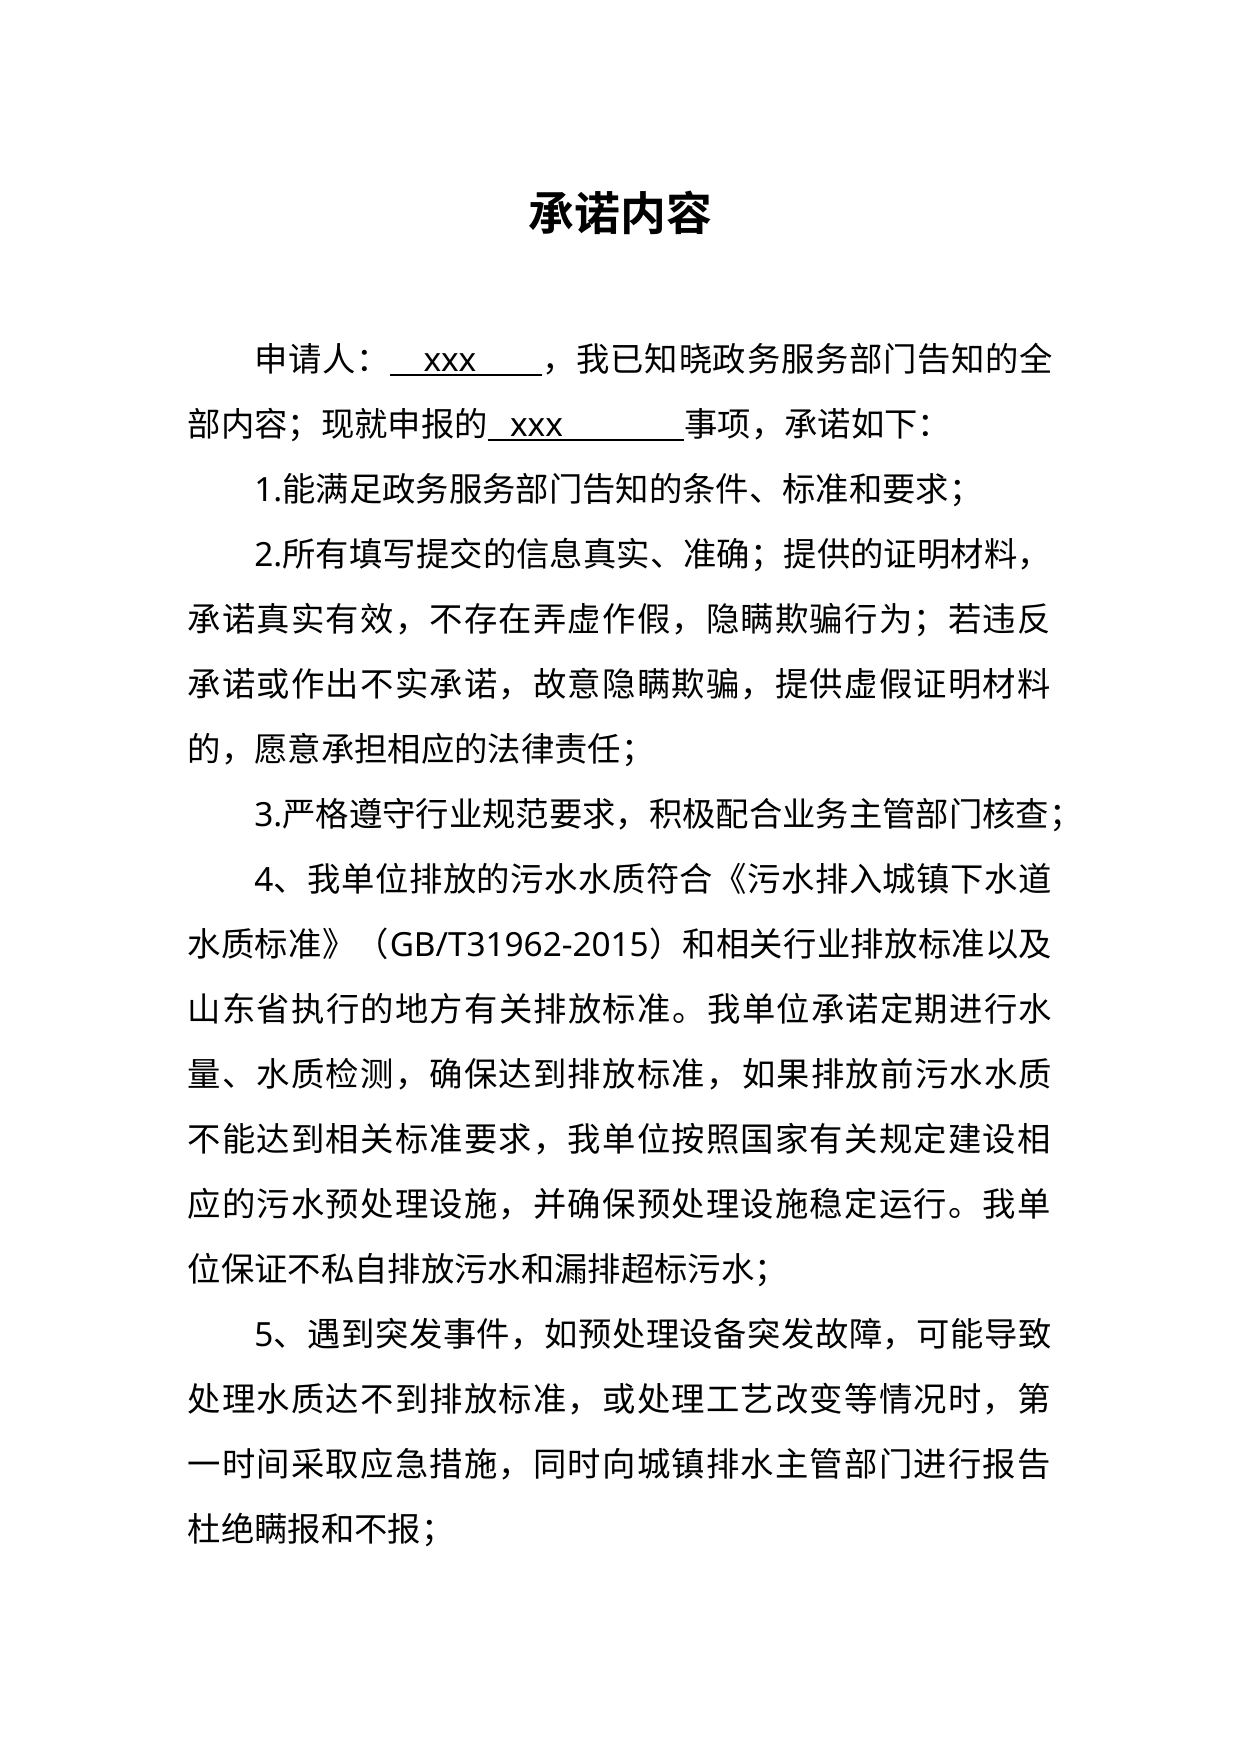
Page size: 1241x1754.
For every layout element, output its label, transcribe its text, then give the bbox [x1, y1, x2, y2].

text 4、我单位排放的污水水质符合《污水排入城镇下水道水质标准》（GB/T31962-2015）和相关行业排放标准以及山东省执行的地方有关排放标准。我单位承诺定期进行水量、水质检测，确保达到排放标准，如果排放前污水水质不能达到相关标准要求，我单位按照国家有关规定建设相应的污水预处理设施，并确保预处理设施稳定运行。我单位保证不私自排放污水和漏排超标污水； [187, 844, 1053, 1299]
text 1.能满足政务服务部门告知的条件、标准和要求； [187, 454, 1053, 519]
text 2.所有填写提交的信息真实、准确；提供的证明材料，承诺真实有效，不存在弄虚作假，隐瞒欺骗行为；若违反承诺或作出不实承诺，故意隐瞒欺骗，提供虚假证明材料的，愿意承担相应的法律责任； [187, 519, 1053, 779]
text 承诺内容 [187, 162, 1053, 259]
text 申请人： xxx ，我已知晓政务服务部门告知的全部内容；现就申报的 xxx 事项，承诺如下： [187, 324, 1053, 454]
text 5、遇到突发事件，如预处理设备突发故障，可能导致处理水质达不到排放标准，或处理工艺改变等情况时，第一时间采取应急措施，同时向城镇排水主管部门进行报告，杜绝瞒报和不报； [187, 1299, 1053, 1559]
text 3.严格遵守行业规范要求，积极配合业务主管部门核查； [187, 779, 1053, 844]
